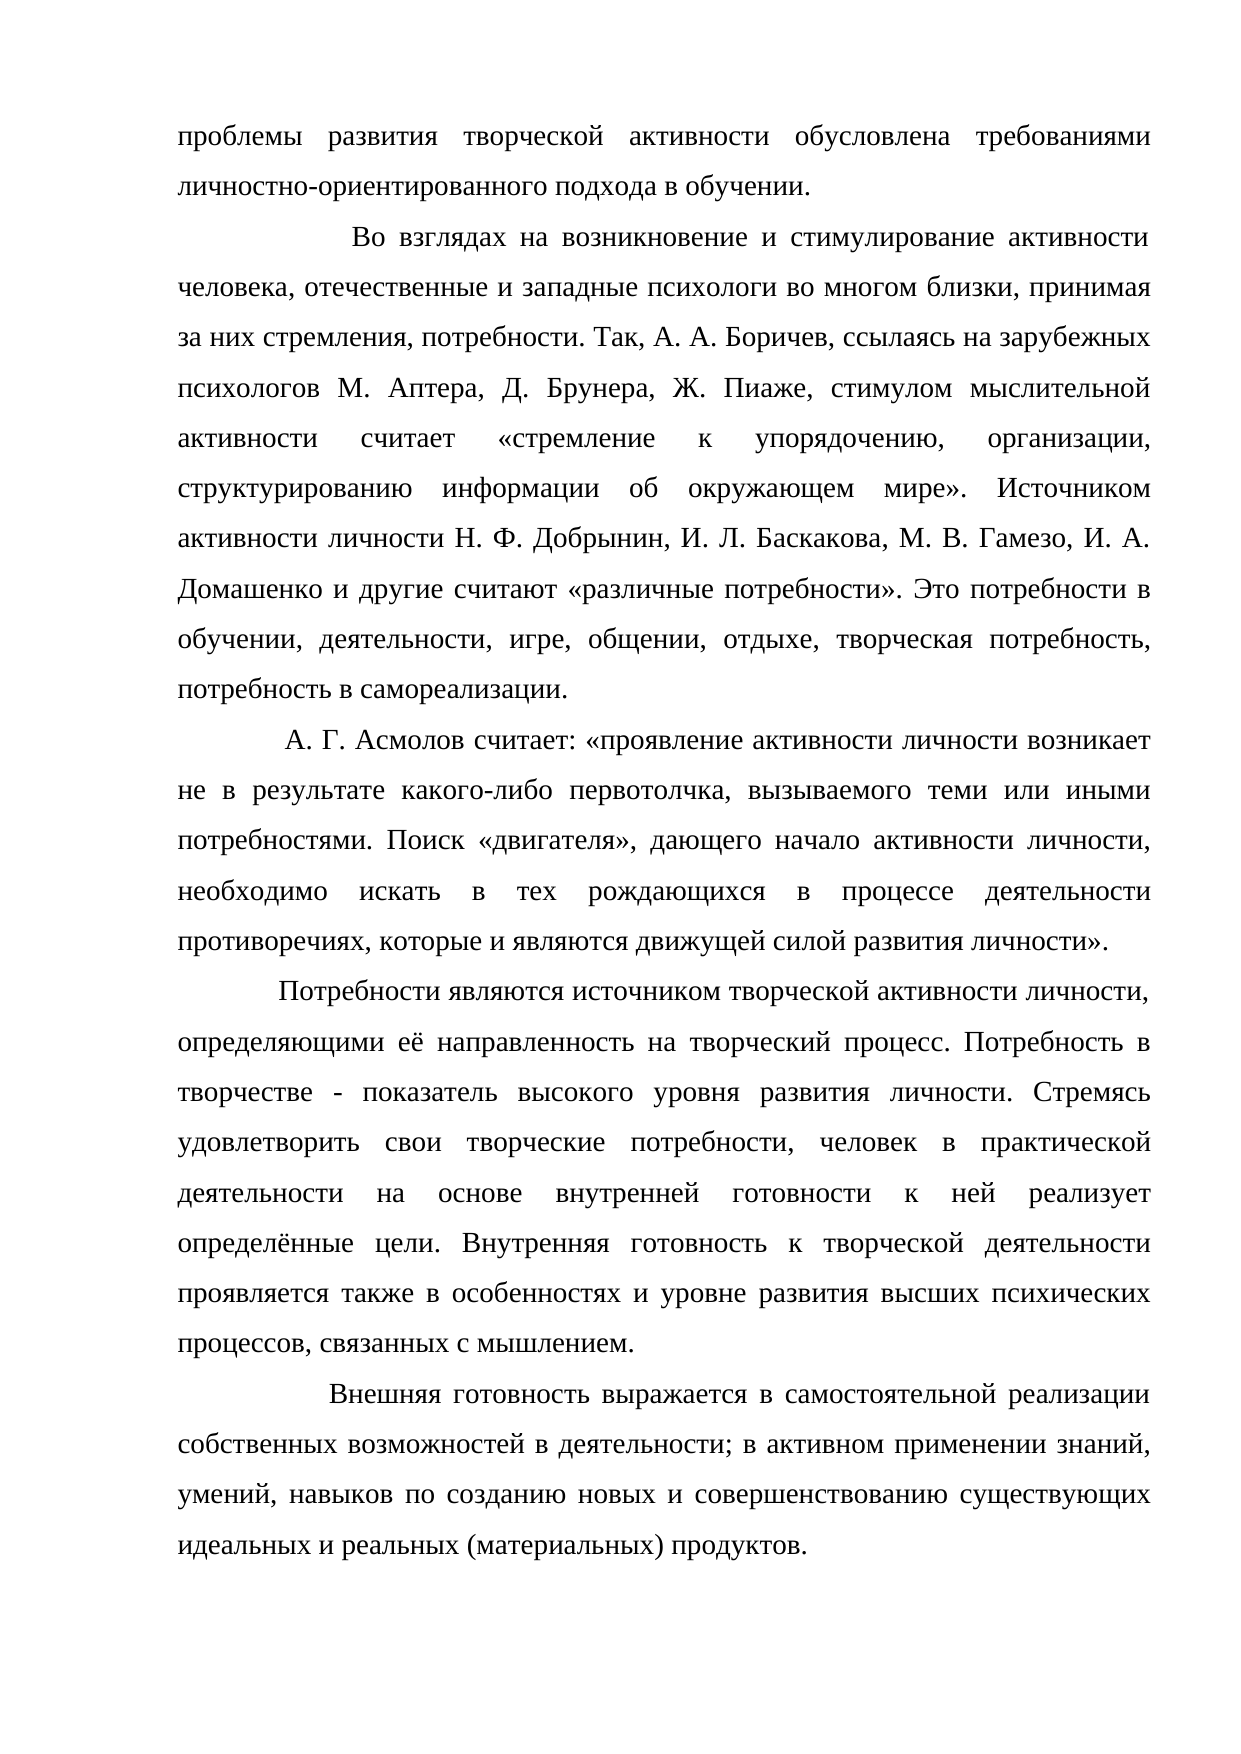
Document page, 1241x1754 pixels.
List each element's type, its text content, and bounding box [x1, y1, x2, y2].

text Потребности являются источником творческой активности личности, определяющими её направленность на творческий процесс. Потребность в творчестве - показатель высокого уровня развития личности. Стремясь удовлетворить свои творческие потребности, человек в практической деятельности на основе внутренней готовности к ней реализует определённые цели. Внутренняя готовность к творческой деятельности проявляется также в особенностях и уровне развития высших психических процессов, связанных с мышлением. [177, 973, 1152, 1359]
text А. Г. Асмолов считает: «проявление активности личности возникает не в результате какого-либо первотолчка, вызываемого теми или иными потребностями. Поиск «двигателя», дающего начало активности личности, необходимо искать в тех рождающихся в процессе деятельности противоречиях, которые и являются движущей силой развития личности». [177, 722, 1152, 957]
text Внешняя готовность выражается в самостоятельной реализации собственных возможностей в деятельности; в активном применении знаний, умений, навыков по созданию новых и совершенствованию существующих идеальных и реальных (материальных) продуктов. [177, 1376, 1152, 1560]
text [177, 118, 1152, 202]
text Во взглядах на возникновение и стимулирование активности человека, отечественные и западные психологи во многом близки, принимая за них стремления, потребности. Так, А. А. Боричев, ссылаясь на зарубежных психологов М. Аптера, Д. Брунера, Ж. Пиаже, стимулом мыслительной активности считает «стремление к упорядочению, организации, структурированию информации об окружающем мире». Источником активности личности Н. Ф. Добрынин, И. Л. Баскакова, М. В. Гамезо, И. А. Домашенко и другие считают «различные потребности». Это потребности в обучении, деятельности, игре, общении, отдыхе, творческая потребность, потребность в самореализации. [177, 219, 1152, 705]
